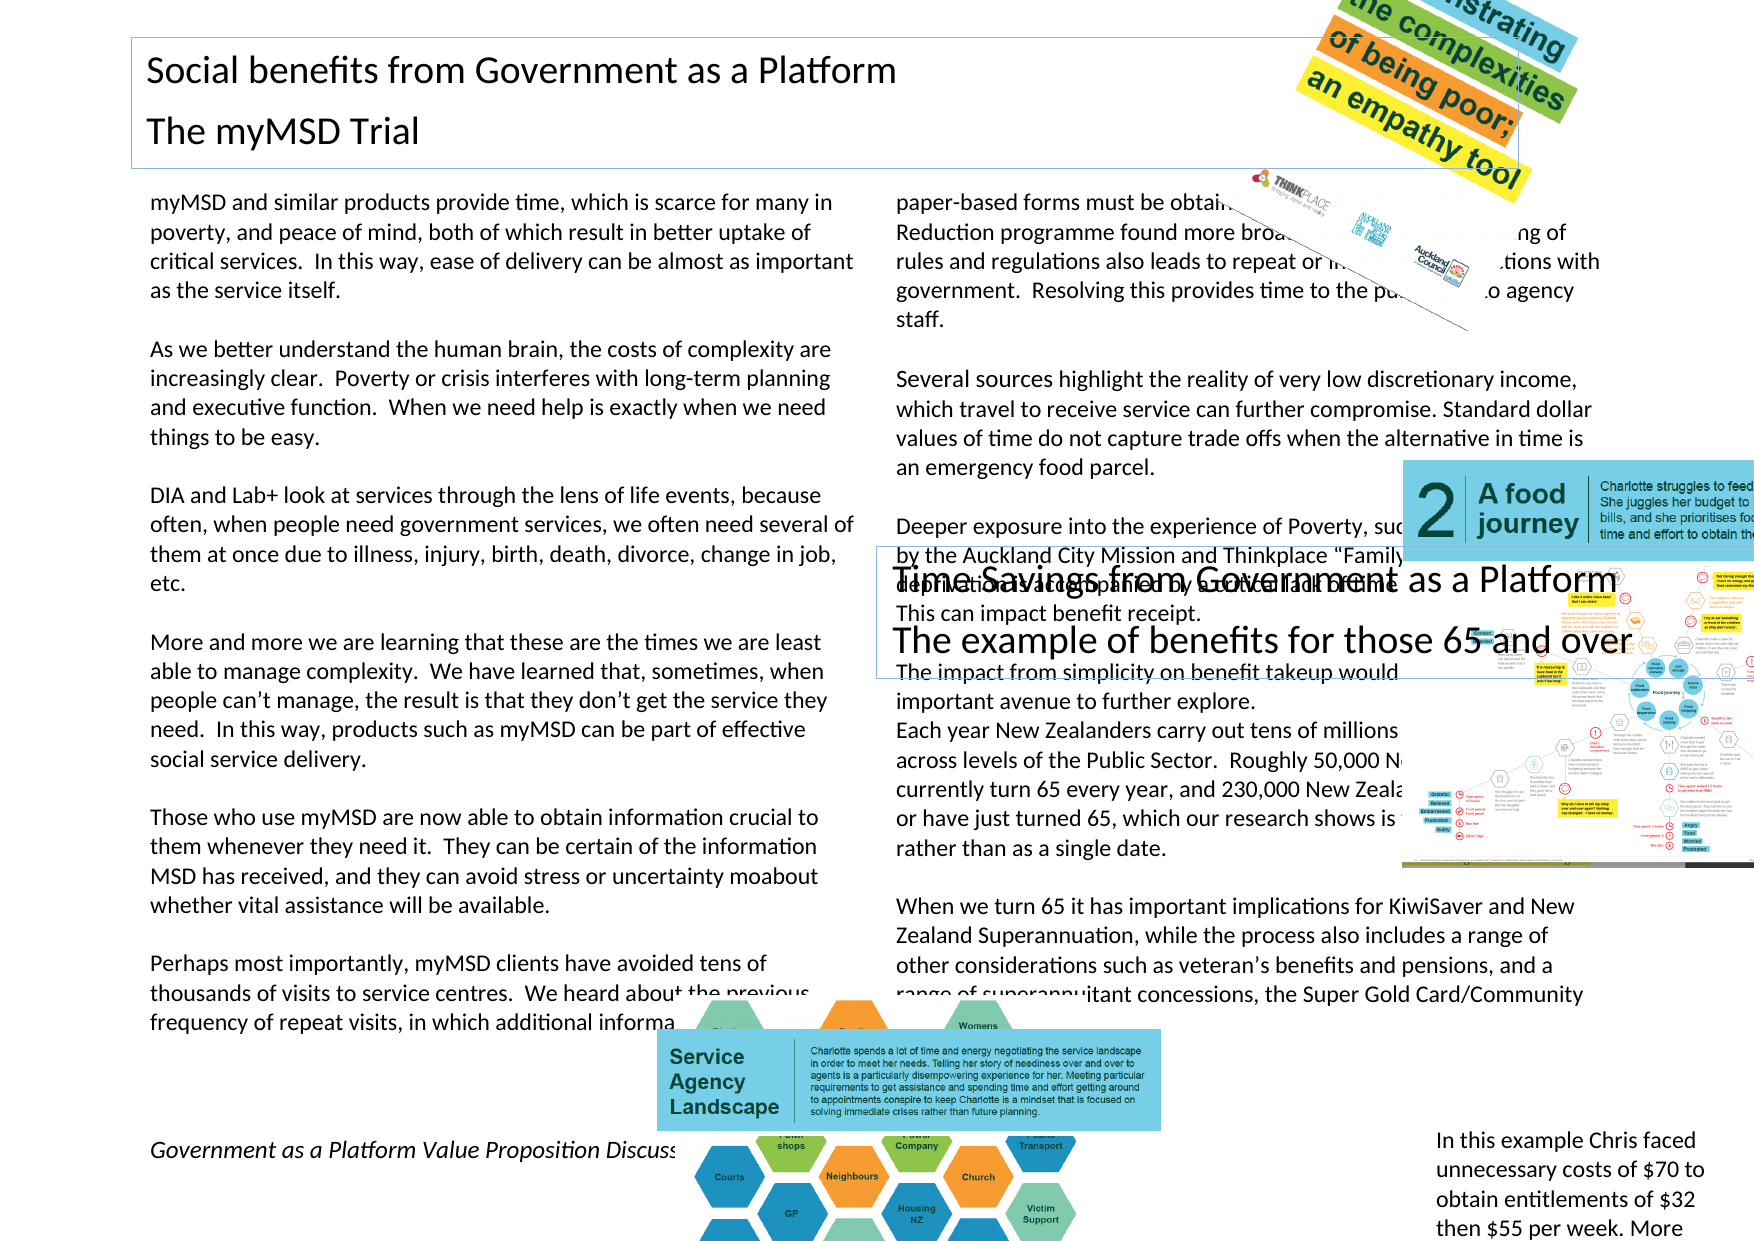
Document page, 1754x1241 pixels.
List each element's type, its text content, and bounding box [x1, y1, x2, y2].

picture [1402, 460, 1754, 546]
picture [656, 995, 1163, 1241]
text Several sources highlight the reality of very low discretionary income, which travel to receive service can further compromise. Standard dollar values of time do not capture trade offs when the alternative in time is an emergency food parcel. [896, 363, 1604, 481]
text Deeper exposure into the experience of Poverty, such as that carried out by the Auckland City Mission and Thinkplace “Family 100” showed that deprivation is accompanied by a critical lack of time and ability to focus. This can impact benefit receipt. [896, 511, 1402, 546]
text Deeper exposure into the experience of Poverty, such as that carried out by the Auckland City Mission and Thinkplace “Family 100” showed that deprivation is accompanied by a critical lack of time and ability to focus. This can impact benefit receipt. [896, 547, 1402, 628]
picture [1402, 679, 1754, 868]
text As we better understand the human brain, the costs of complexity are increasingly clear. Poverty or crisis interferes with long-term planning and executive function. When we need help is exactly when we need things to be easy. [150, 334, 858, 451]
text Perhaps most importantly, myMSD clients have avoided tens of thousands of visits to service centres. We heard about the previous frequency of repeat visits, in which additional information is required or paper-based forms must be obtained and delivered. DIA’s Rules Reduction programme found more broadly that misunderstanding of rules and regulations also leads to repeat or ineffective interactions with government. Resolving this provides time to the public and to agency staff. [150, 948, 858, 1036]
text Perhaps most importantly, myMSD clients have avoided tens of thousands of visits to service centres. We heard about the previous frequency of repeat visits, in which additional information is required or paper-based forms must be obtained and delivered. DIA’s Rules Reduction programme found more broadly that misunderstanding of rules and regulations also leads to repeat or ineffective interactions with government. Resolving this provides time to the public and to agency staff. [896, 187, 1604, 334]
text More and more we are learning that these are the times we are least able to manage complexity. We have learned that, sometimes, when people can’t manage, the result is that they don’t get the service they need. In this way, products such as myMSD can be part of effective social service delivery. [150, 627, 858, 773]
picture [1402, 547, 1754, 678]
text Each year New Zealanders carry out tens of millions of transactions across levels of the Public Sector. Roughly 50,000 New Zealanders currently turn 65 every year, and 230,000 New Zealanders are soon to or have just turned 65, which our research shows is felt as a process, rather than as a single date. [896, 716, 1402, 862]
text Those who use myMSD are now able to obtain information crucial to them whenever they need it. They can be certain of the information MSD has received, and they can avoid stress or uncertainty moabout whether vital assistance will be available. [150, 802, 858, 919]
picture [1218, 0, 1639, 330]
text The impact from simplicity on benefit takeup would be a socially important avenue to further explore. [896, 679, 1402, 716]
picture [1402, 644, 1409, 651]
text myMSD and similar products provide time, which is scarce for many in poverty, and peace of mind, both of which result in better uptake of critical services. In this way, ease of delivery can be almost as important as the service itself. [150, 187, 858, 304]
text The impact from simplicity on benefit takeup would be a socially important avenue to further explore. [896, 657, 1402, 678]
text DIA and Lab+ look at services through the lens of life events, because often, when people need government services, we often need several of them at once due to illness, injury, birth, death, divorce, change in job, etc. [150, 480, 858, 597]
picture [1236, 38, 1518, 168]
